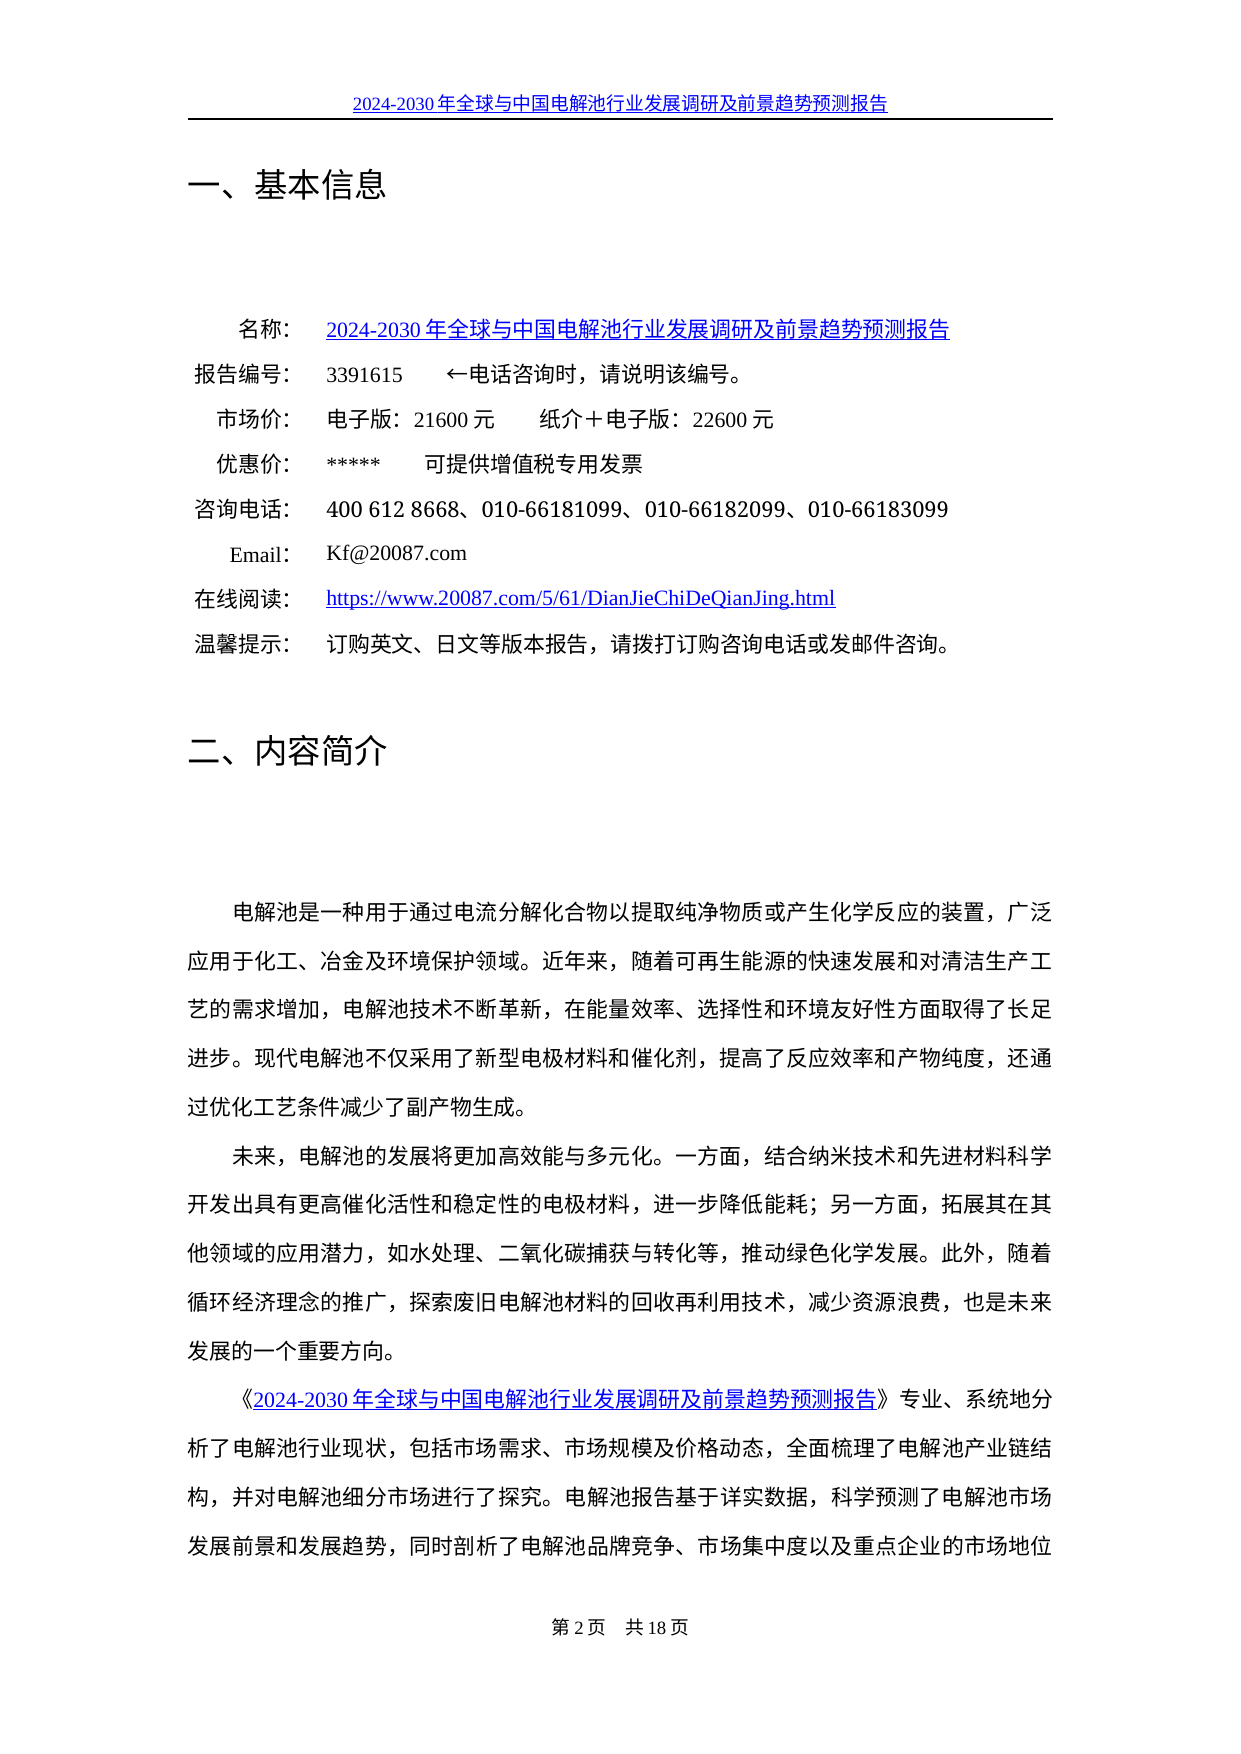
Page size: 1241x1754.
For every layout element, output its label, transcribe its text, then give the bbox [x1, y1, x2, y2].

title 二、内容简介 [187, 717, 1053, 782]
table_cell [315, 582, 1073, 627]
table_cell 3391615 ←电话咨询时，请说明该编号。 [315, 357, 1073, 402]
table_cell 订购英文、日文等版本报告，请拨打订购咨询电话或发邮件咨询。 [315, 627, 1073, 672]
table_cell 400 612 8668、010-66181099、010-66182099、010-66183099 [315, 492, 1073, 537]
table_cell 在线阅读： [167, 582, 315, 627]
title 一、基本信息 [187, 150, 1053, 215]
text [187, 894, 1053, 1561]
table_cell 温馨提示： [167, 627, 315, 672]
table_cell 电子版：21600 元 纸介＋电子版：22600 元 [315, 402, 1073, 447]
table_cell 优惠价： [167, 447, 315, 492]
table_cell 报告编号： [167, 357, 315, 402]
table_header 名称： [167, 312, 315, 357]
table_header 2024-2030年全球与中国电解池行业发展调研及前景趋势预测报告 [315, 312, 1073, 357]
table_cell ***** 可提供增值税专用发票 [315, 447, 1073, 492]
table_cell 咨询电话： [167, 492, 315, 537]
table_cell 市场价： [167, 402, 315, 447]
table_cell Kf@20087.com [315, 537, 1073, 582]
table_cell Email： [167, 537, 315, 582]
